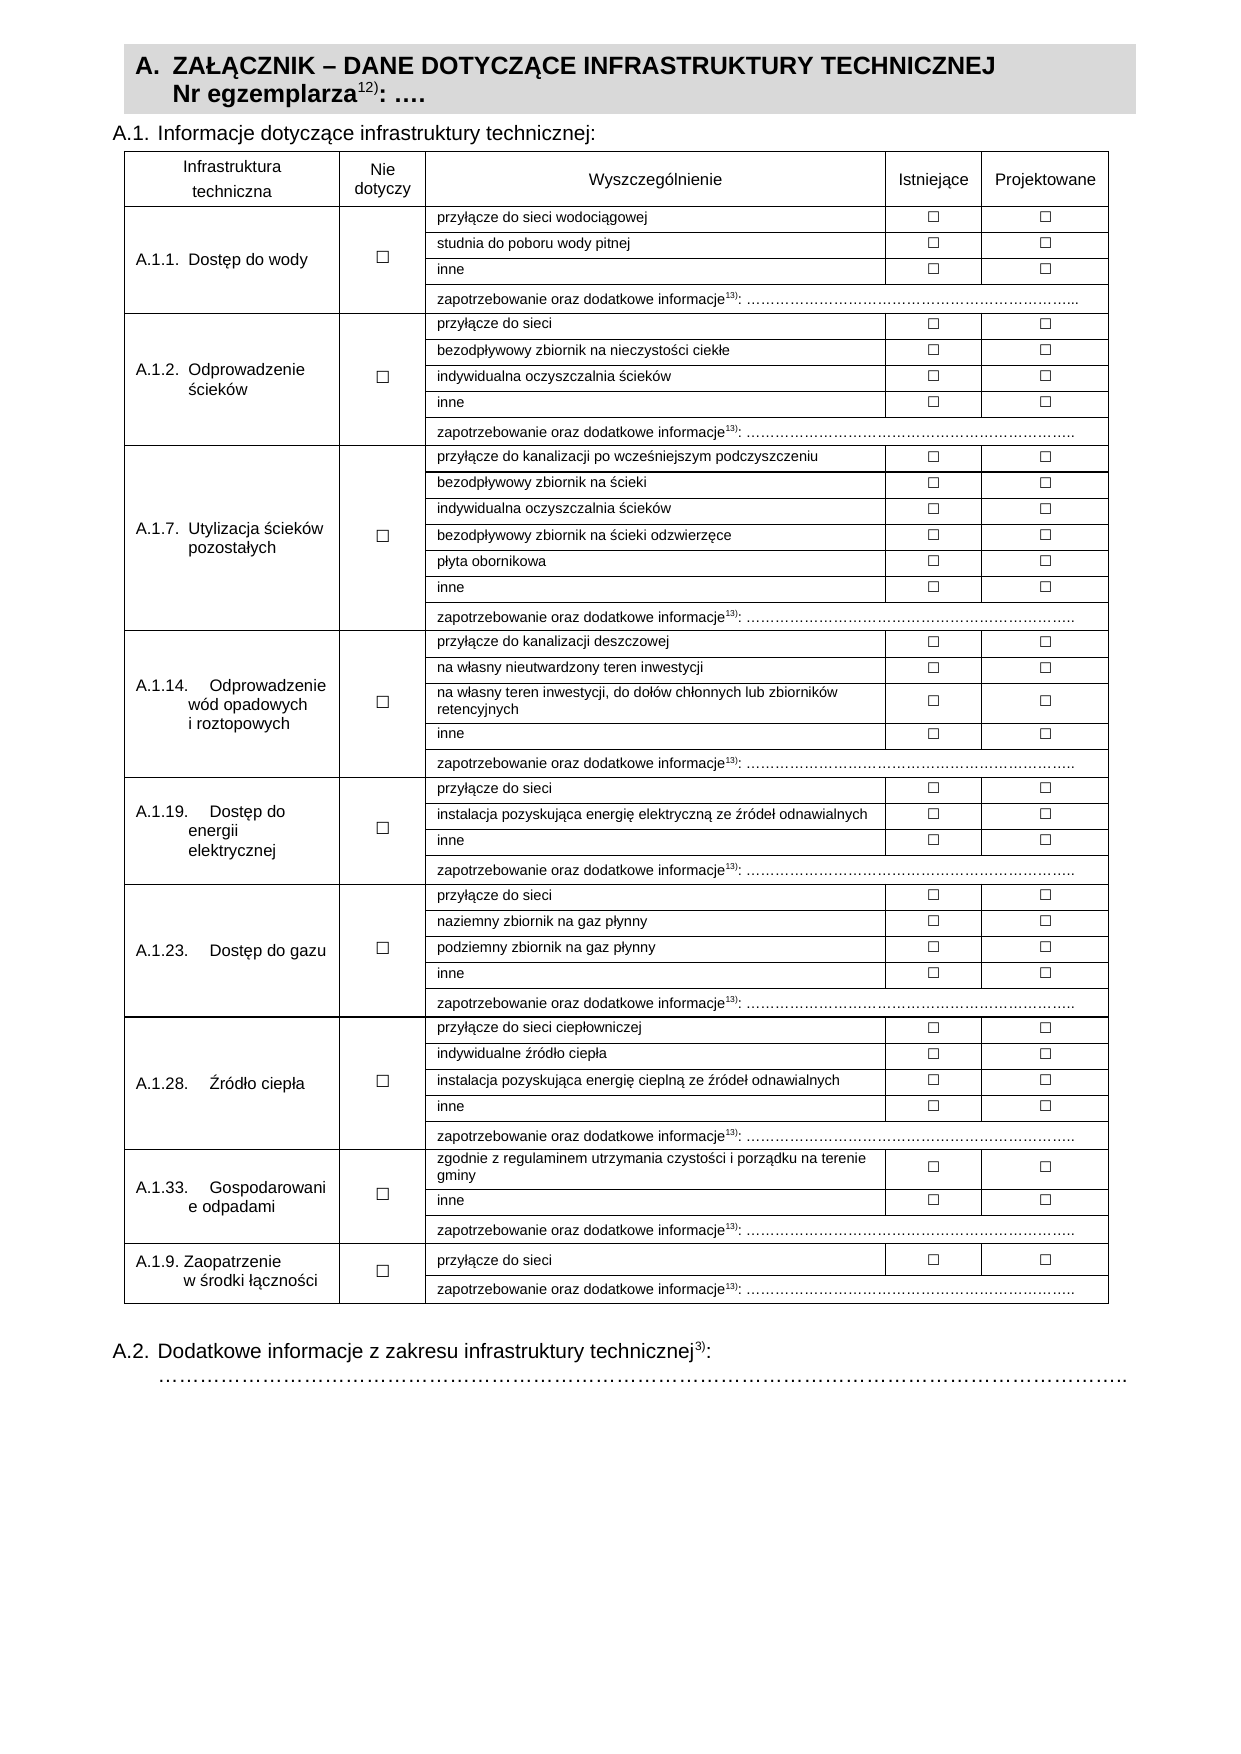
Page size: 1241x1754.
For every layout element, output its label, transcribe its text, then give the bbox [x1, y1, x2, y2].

table_cell [982, 937, 1108, 962]
table_cell [886, 937, 981, 962]
table_cell [886, 392, 981, 417]
table_header Infrastruktura techniczna [125, 152, 339, 206]
table_cell [982, 340, 1108, 365]
table_cell instalacja pozyskująca energię elektryczną ze źródeł odnawialnych [426, 804, 885, 829]
subtitle Dodatkowe informacje z zakresu infrastruktury technicznej3): ………………………………………………………………………………………………………………………….. [112, 1339, 1128, 1387]
table_cell indywidualna oczyszczalnia ścieków [426, 499, 885, 524]
table_cell przyłącze do sieci wodociągowej [426, 207, 885, 232]
table_cell [886, 1190, 981, 1215]
table_cell zapotrzebowanie oraz dodatkowe informacje13): ………………………………………………………….. [426, 856, 1108, 883]
table_cell [982, 911, 1108, 936]
table_cell A.1.9. Zaopatrzenie w środki łączności [125, 1244, 339, 1303]
table_header ZAŁĄCZNIK – DANE DOTYCZĄCE INFRASTRUKTURY TECHNICZNEJ Nr egzemplarza): …. [124, 44, 1136, 114]
table_cell [886, 340, 981, 365]
table_cell zapotrzebowanie oraz dodatkowe informacje): …………………………………………………………... [426, 285, 1108, 312]
table_cell [982, 684, 1108, 722]
table_cell [886, 499, 981, 524]
table_cell inne [426, 963, 885, 988]
table_cell zapotrzebowanie oraz dodatkowe informacje13): ………………………………………………………….. [426, 418, 1108, 445]
table_header Projektowane [982, 152, 1108, 206]
table_cell [982, 499, 1108, 524]
table_cell przyłącze do sieci [426, 1244, 885, 1275]
table_cell na własny teren inwestycji, do dołów chłonnych lub zbiorników retencyjnych [426, 684, 885, 722]
table_cell indywidualne źródło ciepła [426, 1044, 885, 1069]
table_cell [886, 804, 981, 829]
table_cell inne [426, 577, 885, 602]
table_cell podziemny zbiornik na gaz płynny [426, 937, 885, 962]
table_cell zgodnie z regulaminem utrzymania czystości i porządku na terenie gminy [426, 1150, 885, 1189]
table_header Istniejące [886, 152, 981, 206]
table_cell [886, 525, 981, 550]
table_cell [886, 207, 981, 232]
table_header Wyszczególnienie [426, 152, 885, 206]
table_cell [886, 963, 981, 988]
table_cell [886, 259, 981, 284]
table_cell [982, 577, 1108, 602]
table_cell zapotrzebowanie oraz dodatkowe informacje13): ………………………………………………………….. [426, 1276, 1108, 1303]
table_cell przyłącze do kanalizacji deszczowej [426, 631, 885, 657]
table_cell [982, 724, 1108, 749]
table_cell zapotrzebowanie oraz dodatkowe informacje13): ………………………………………………………….. [426, 989, 1108, 1016]
table_cell studnia do poboru wody pitnej [426, 233, 885, 258]
table_cell zapotrzebowanie oraz dodatkowe informacje13): ………………………………………………………….. [426, 1122, 1108, 1149]
table_cell [886, 1150, 981, 1189]
table_cell [982, 885, 1108, 910]
table_cell [340, 1244, 425, 1303]
table_cell przyłącze do kanalizacji po wcześniejszym podczyszczeniu [426, 446, 885, 471]
table_cell [982, 1244, 1108, 1275]
table_cell [982, 1070, 1108, 1095]
table_cell [982, 314, 1108, 339]
table_cell na własny nieutwardzony teren inwestycji [426, 658, 885, 683]
table_cell przyłącze do sieci [426, 885, 885, 910]
table_cell [982, 392, 1108, 417]
table_cell Dostęp do wody [125, 207, 339, 312]
table_cell Odprowadzenie ścieków [125, 314, 339, 445]
table_cell inne [426, 392, 885, 417]
subtitle Informacje dotyczące infrastruktury technicznej: [112, 121, 1128, 144]
table_cell [886, 551, 981, 576]
table_cell [982, 446, 1108, 471]
table_cell płyta obornikowa [426, 551, 885, 576]
table_cell [982, 1190, 1108, 1215]
table_cell przyłącze do sieci [426, 778, 885, 803]
table_cell [982, 207, 1108, 232]
table_cell [982, 1150, 1108, 1189]
table_cell [982, 551, 1108, 576]
table_cell [886, 1096, 981, 1121]
table_cell [886, 885, 981, 910]
table_cell przyłącze do sieci [426, 314, 885, 339]
table_cell inne [426, 1190, 885, 1215]
table_cell [982, 658, 1108, 683]
table_cell [886, 830, 981, 855]
table_cell Utylizacja ścieków pozostałych [125, 446, 339, 630]
table_cell [982, 473, 1108, 498]
table_header Nie dotyczy [340, 152, 425, 206]
table_cell [886, 911, 981, 936]
table_cell [886, 1244, 981, 1275]
table_cell instalacja pozyskująca energię cieplną ze źródeł odnawialnych [426, 1070, 885, 1095]
table_cell [982, 366, 1108, 391]
table_cell inne [426, 830, 885, 855]
table_cell [982, 1096, 1108, 1121]
table_cell [982, 631, 1108, 657]
table_cell zapotrzebowanie oraz dodatkowe informacje13): ………………………………………………………….. [426, 1216, 1108, 1243]
table_cell Gospodarowanie odpadami [125, 1150, 339, 1243]
table_cell [886, 1044, 981, 1069]
table_cell bezodpływowy zbiornik na ścieki odzwierzęce [426, 525, 885, 550]
table_cell [982, 778, 1108, 803]
table_cell Odprowadzenie wód opadowych i roztopowych [125, 631, 339, 777]
table_cell [886, 314, 981, 339]
table_cell [886, 473, 981, 498]
table_cell bezodpływowy zbiornik na ścieki [426, 473, 885, 498]
table_cell [886, 684, 981, 722]
table_cell [982, 525, 1108, 550]
table_cell zapotrzebowanie oraz dodatkowe informacje13): ………………………………………………………….. [426, 750, 1108, 777]
table_cell [886, 446, 981, 471]
table_cell [886, 1070, 981, 1095]
table_cell [982, 259, 1108, 284]
table_cell inne [426, 724, 885, 749]
table_cell [982, 1018, 1108, 1042]
table_cell Źródło ciepła [125, 1018, 339, 1149]
table_cell naziemny zbiornik na gaz płynny [426, 911, 885, 936]
table_cell [886, 1018, 981, 1042]
table_cell [886, 778, 981, 803]
table_cell zapotrzebowanie oraz dodatkowe informacje13): ………………………………………………………….. [426, 603, 1108, 630]
table_cell [886, 724, 981, 749]
table_cell [886, 366, 981, 391]
table_cell [982, 804, 1108, 829]
table_cell [982, 1044, 1108, 1069]
table_cell [982, 233, 1108, 258]
table_cell przyłącze do sieci ciepłowniczej [426, 1018, 885, 1042]
table_cell [982, 830, 1108, 855]
table_cell Dostęp do gazu [125, 885, 339, 1016]
table_cell [982, 963, 1108, 988]
table_cell bezodpływowy zbiornik na nieczystości ciekłe [426, 340, 885, 365]
table_cell [886, 577, 981, 602]
table_cell inne [426, 1096, 885, 1121]
table_cell indywidualna oczyszczalnia ścieków [426, 366, 885, 391]
table_cell [886, 233, 981, 258]
table_cell Dostęp do energii elektrycznej [125, 778, 339, 883]
table_cell inne [426, 259, 885, 284]
table_cell [886, 631, 981, 657]
table_cell [886, 658, 981, 683]
